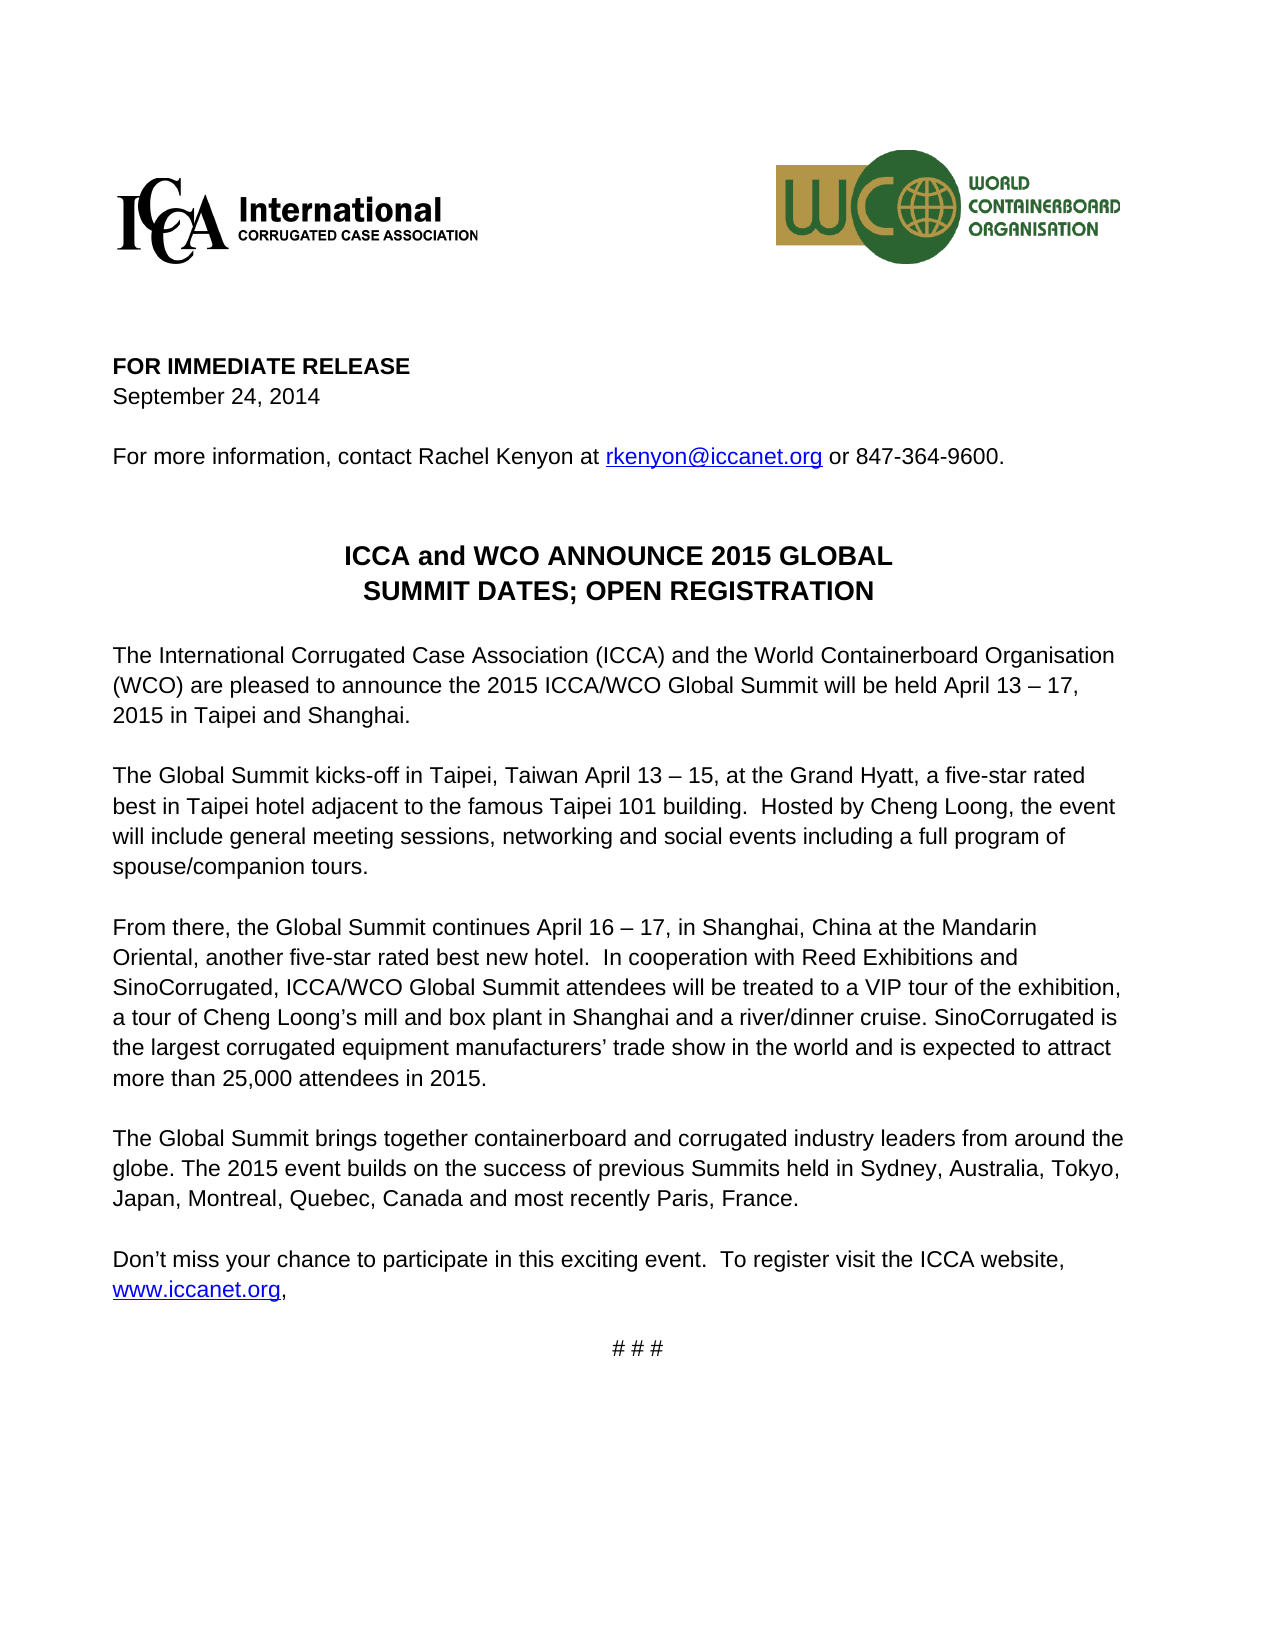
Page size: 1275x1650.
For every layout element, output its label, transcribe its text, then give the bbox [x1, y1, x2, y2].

text September 24, 2014 [112, 383, 1125, 409]
text Don’t miss your chance to participate in this exciting event. To register visit the ICCA website, www.iccanet.org, [112, 1246, 1125, 1302]
text The Global Summit kicks-off in Taipei, Taiwan April 13 – 15, at the Grand Hyatt, a five-star rated best in Taipei hotel adjacent to the famous Taipei 101 building. Hosted by Cheng Loong, the event will include general meeting sessions, networking and social events including a full program of spouse/companion tours. [112, 762, 1125, 879]
text The Global Summit brings together containerboard and corrugated industry leaders from around the globe. The 2015 event builds on the success of previous Summits held in Sydney, Australia, Tokyo, Japan, Montreal, Quebec, Canada and most recently Paris, France. [112, 1125, 1125, 1212]
text ICCA and WCO ANNOUNCE 2015 GLOBAL [112, 539, 1125, 571]
text SUMMIT DATES; OPEN REGISTRATION [112, 575, 1125, 607]
picture [776, 150, 1120, 264]
text From there, the Global Summit continues April 16 – 17, in Shanghai, China at the Mandarin Oriental, another five-star rated best new hotel. In cooperation with Reed Exhibitions and SinoCorrugated, ICCA/WCO Global Summit attendees will be treated to a VIP tour of the exhibition, a tour of Cheng Loong’s mill and box plant in Shanghai and a river/dinner cruise. SinoCorrugated is the largest corrugated equipment manufacturers’ trade show in the world and is expected to attract more than 25,000 attendees in 2015. [112, 913, 1125, 1091]
text FOR IMMEDIATE RELEASE [112, 353, 1125, 379]
text The International Corrugated Case Association (ICCA) and the World Containerboard Organisation (WCO) are pleased to announce the 2015 ICCA/WCO Global Summit will be held April 13 – 17, 2015 in Taipei and Shanghai. [112, 642, 1125, 728]
text # # # [112, 1335, 1162, 1362]
picture [117, 178, 478, 264]
text For more information, contact Rachel Kenyon at rkenyon@iccanet.org or 847-364-9600. [112, 443, 1125, 469]
